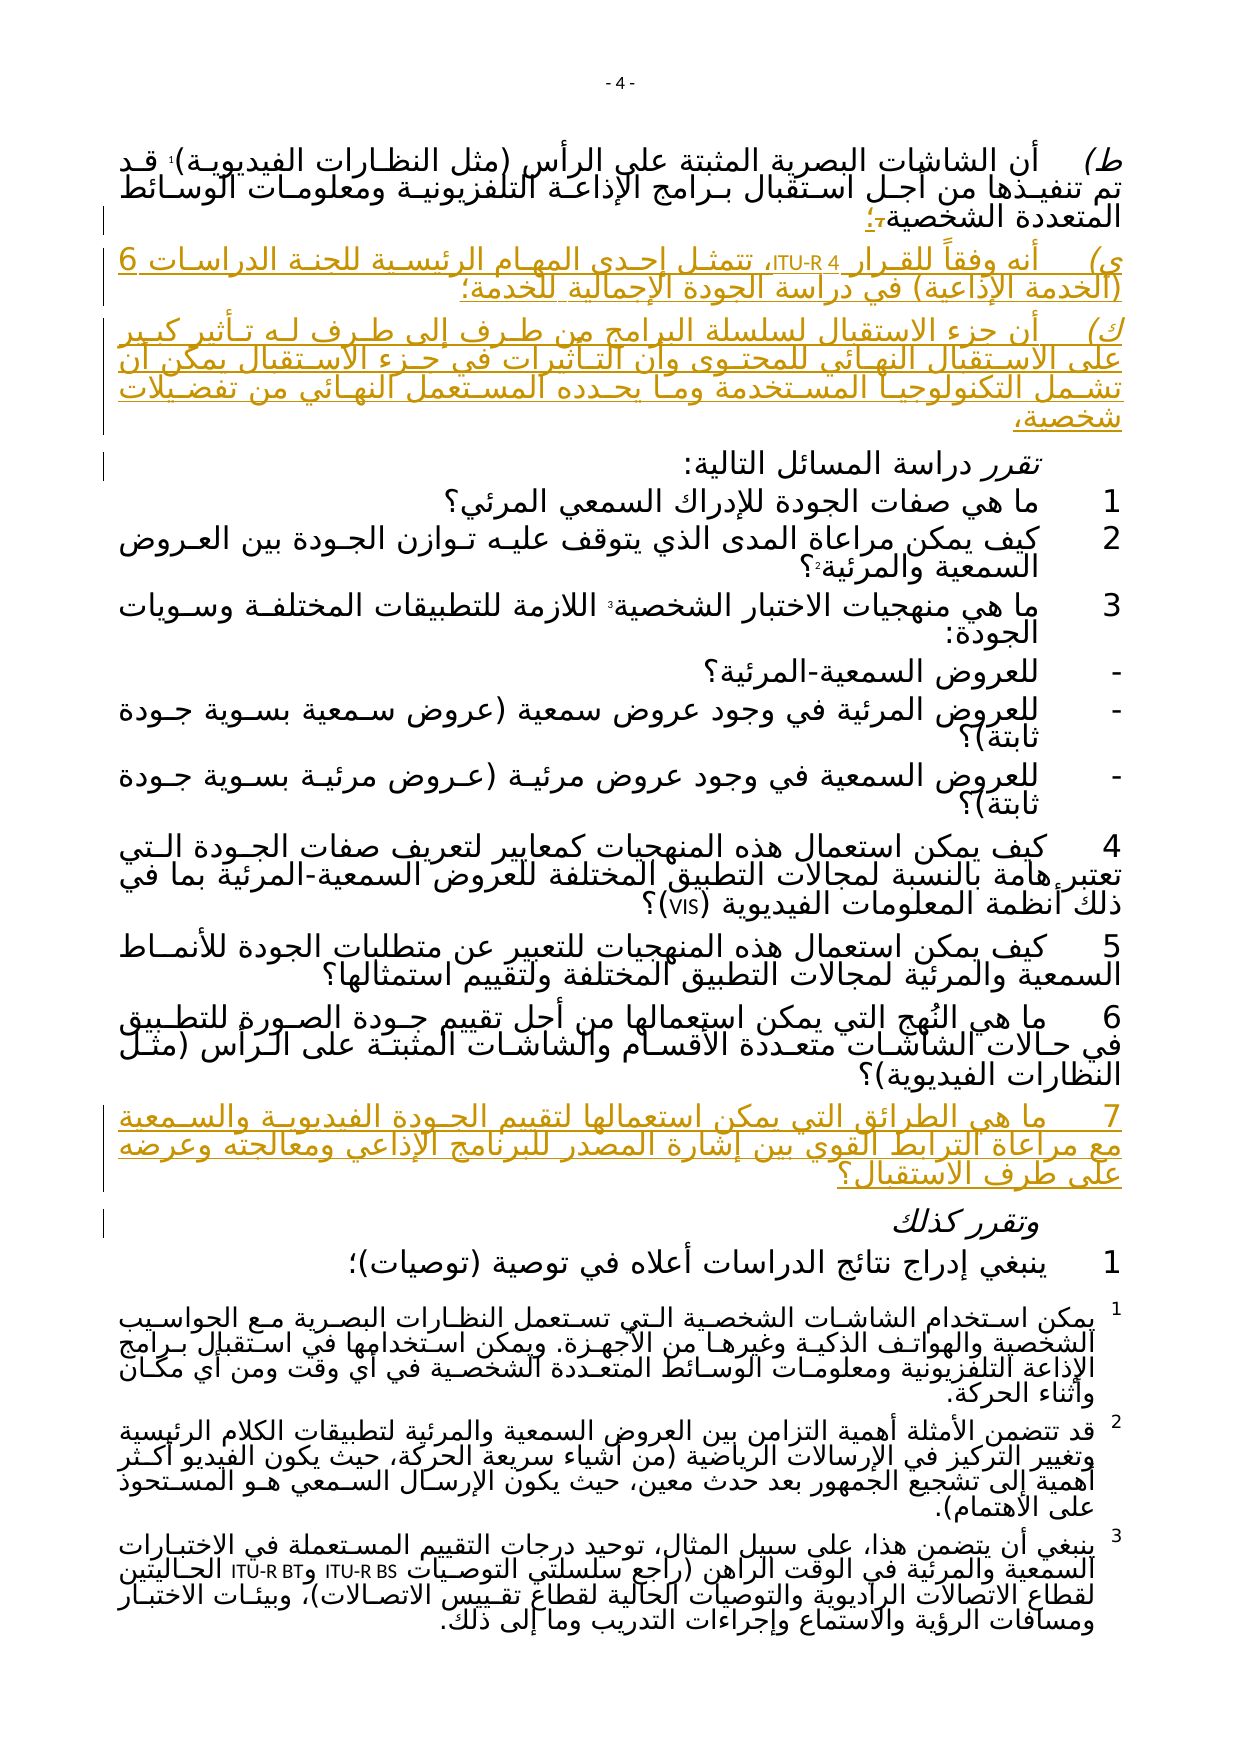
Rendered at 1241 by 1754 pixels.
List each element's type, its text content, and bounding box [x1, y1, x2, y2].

text وتقرر كذلك [118, 1209, 1039, 1238]
text 1 ما هي صفات الجودة للإدراك السمعي المرئي؟ [118, 489, 533, 518]
text - للعروض السمعية في وجود عروض مرئية (عروض مرئية بسوية جودة ثابتة)؟ [118, 763, 1122, 822]
text ط) أن الشاشات البصرية المثبتة على الرأس (مثل النظارات الفيديوية) قد تم تنفيذها من أجل استقبال برامج الإذاعة التلفزيونية ومعلومات الوسائط المتعددة الشخصية [118, 148, 1122, 235]
text - للعروض المرئية في وجود عروض سمعية (عروض سمعية بسوية جودة ثابتة)؟ [118, 697, 1122, 755]
text تقرر دراسة المسائل التالية: [118, 452, 1039, 481]
text 5 كيف يمكن استعمال هذه المنهجيات للتعبير عن متطلبات الجودة للأنماط السمعية والمرئية لمجالات التطبيق المختلفة ولتقييم استمثالها؟ [118, 934, 1122, 992]
text - للعروض السمعية-المرئية؟ [995, 659, 1122, 688]
text 6 ما هي النُهج التي يمكن استعمالها من أجل تقييم جودة الصورة للتطبيق في حالات الشاشات متعددة الأقسام والشاشات المثبتة على الرأس (مثل النظارات الفيديوية)؟ [118, 1005, 1122, 1092]
text 3 ما هي منهجيات الاختبار الشخصية اللازمة للتطبيقات المختلفة وسويات الجودة: [118, 593, 1122, 651]
text 1 ما هي صفات الجودة للإدراك السمعي المرئي؟ [814, 489, 1122, 518]
text 1 ما هي صفات الجودة للإدراك السمعي المرئي؟ [502, 489, 845, 518]
text 1 ينبغي إدراج نتائج الدراسات أعلاه في توصية (توصيات)؛ [118, 1250, 1122, 1279]
text - للعروض السمعية-المرئية؟ [762, 659, 1023, 688]
text - للعروض السمعية-المرئية؟ [118, 659, 793, 688]
text 2 كيف يمكن مراعاة المدى الذي يتوقف عليه توازن الجودة بين العروض السمعية والمرئية؟ [118, 526, 1122, 584]
text 4 كيف يمكن استعمال هذه المنهجيات كمعايير لتعريف صفات الجودة التي تعتبر هامة بالنسبة لمجالات التطبيق المختلفة للعروض السمعية-المرئية بما في ذلك أنظمة المعلومات الفيديوية (VIS)؟ [118, 834, 1122, 922]
